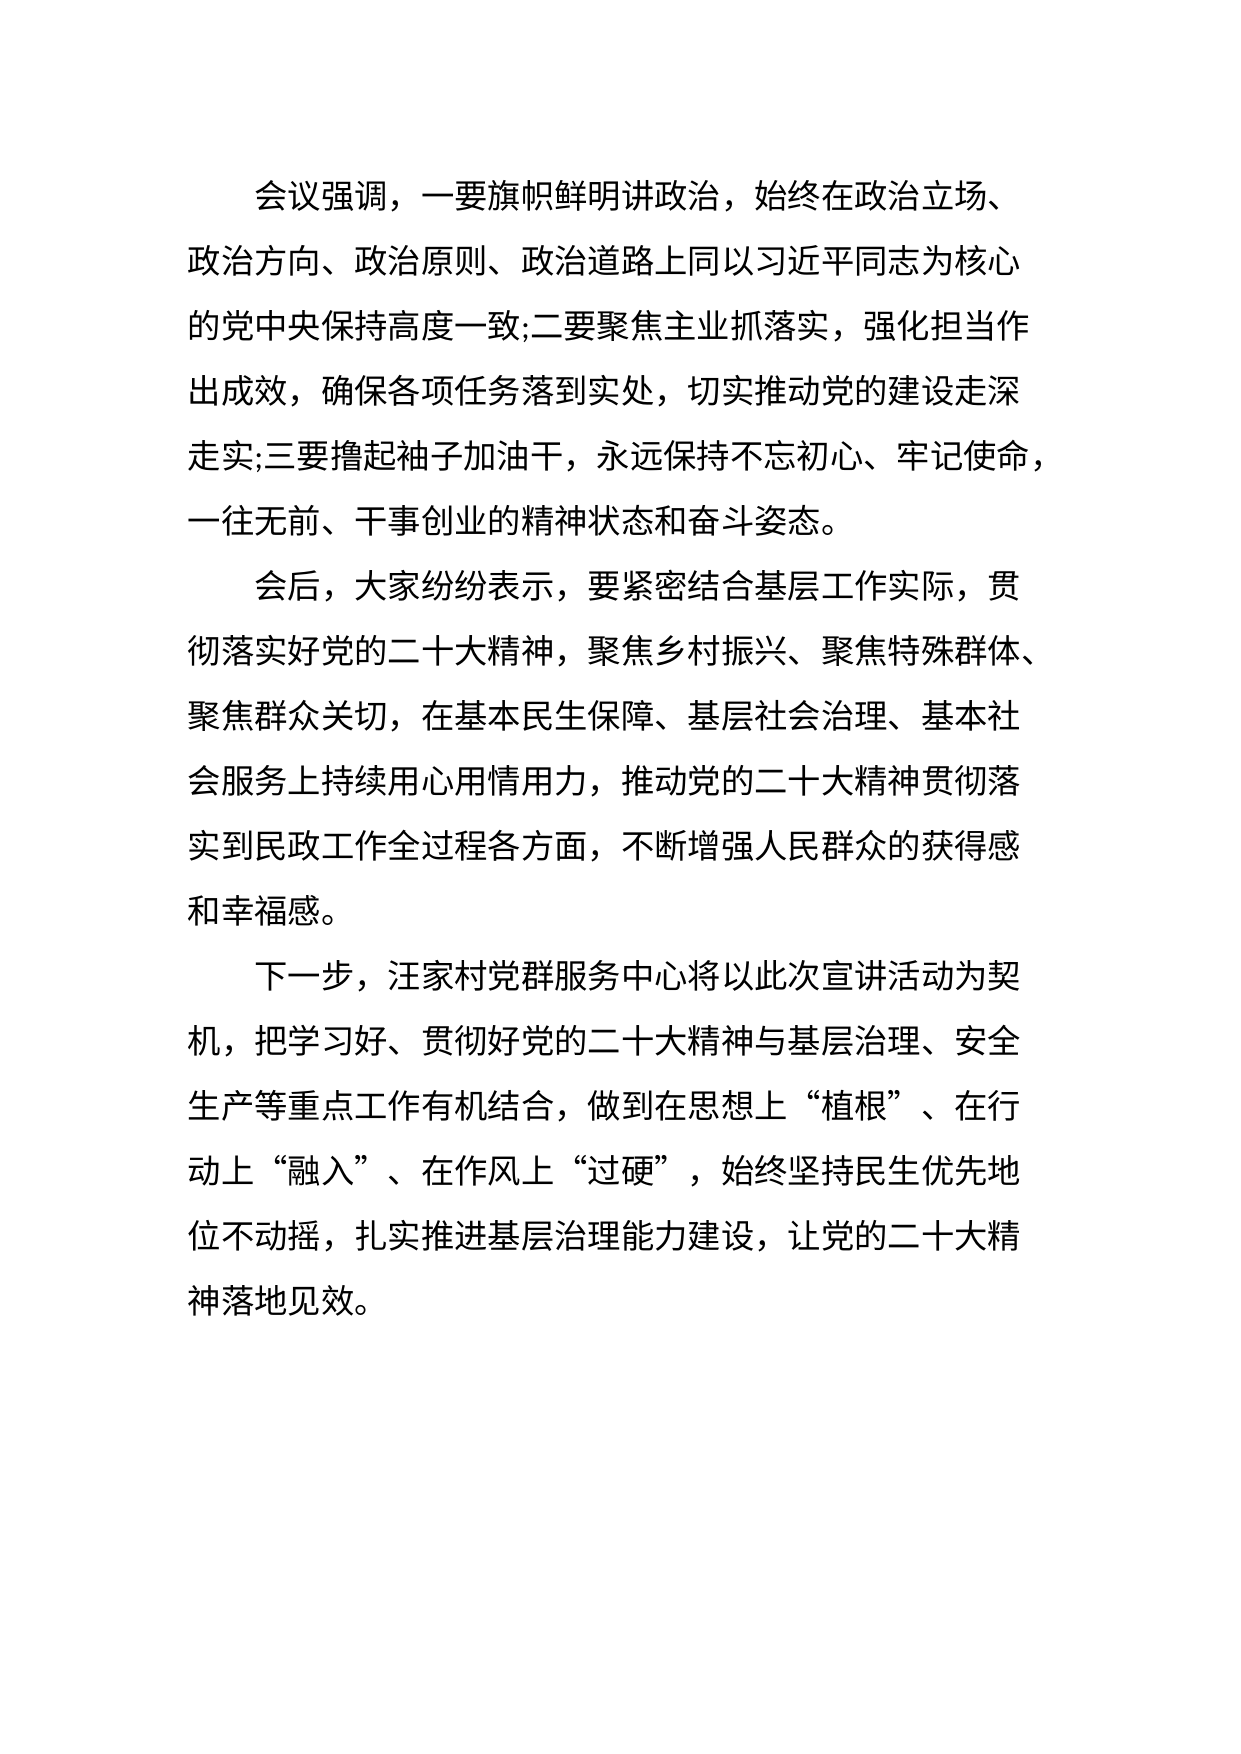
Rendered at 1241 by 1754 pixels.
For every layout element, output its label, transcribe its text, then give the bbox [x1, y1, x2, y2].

text 会议强调，一要旗帜鲜明讲政治，始终在政治立场、政治方向、政治原则、政治道路上同以习近平同志为核心的党中央保持高度一致;二要聚焦主业抓落实，强化担当作出成效，确保各项任务落到实处，切实推动党的建设走深走实;三要撸起袖子加油干，永远保持不忘初心、牢记使命，一往无前、干事创业的精神状态和奋斗姿态。 [187, 162, 1053, 552]
text 下一步，汪家村党群服务中心将以此次宣讲活动为契机，把学习好、贯彻好党的二十大精神与基层治理、安全生产等重点工作有机结合，做到在思想上“植根”、在行动上“融入”、在作风上“过硬”，始终坚持民生优先地位不动摇，扎实推进基层治理能力建设，让党的二十大精神落地见效。 [187, 942, 1053, 1332]
text 会后，大家纷纷表示，要紧密结合基层工作实际，贯彻落实好党的二十大精神，聚焦乡村振兴、聚焦特殊群体、聚焦群众关切，在基本民生保障、基层社会治理、基本社会服务上持续用心用情用力，推动党的二十大精神贯彻落实到民政工作全过程各方面，不断增强人民群众的获得感和幸福感。 [187, 552, 1053, 942]
